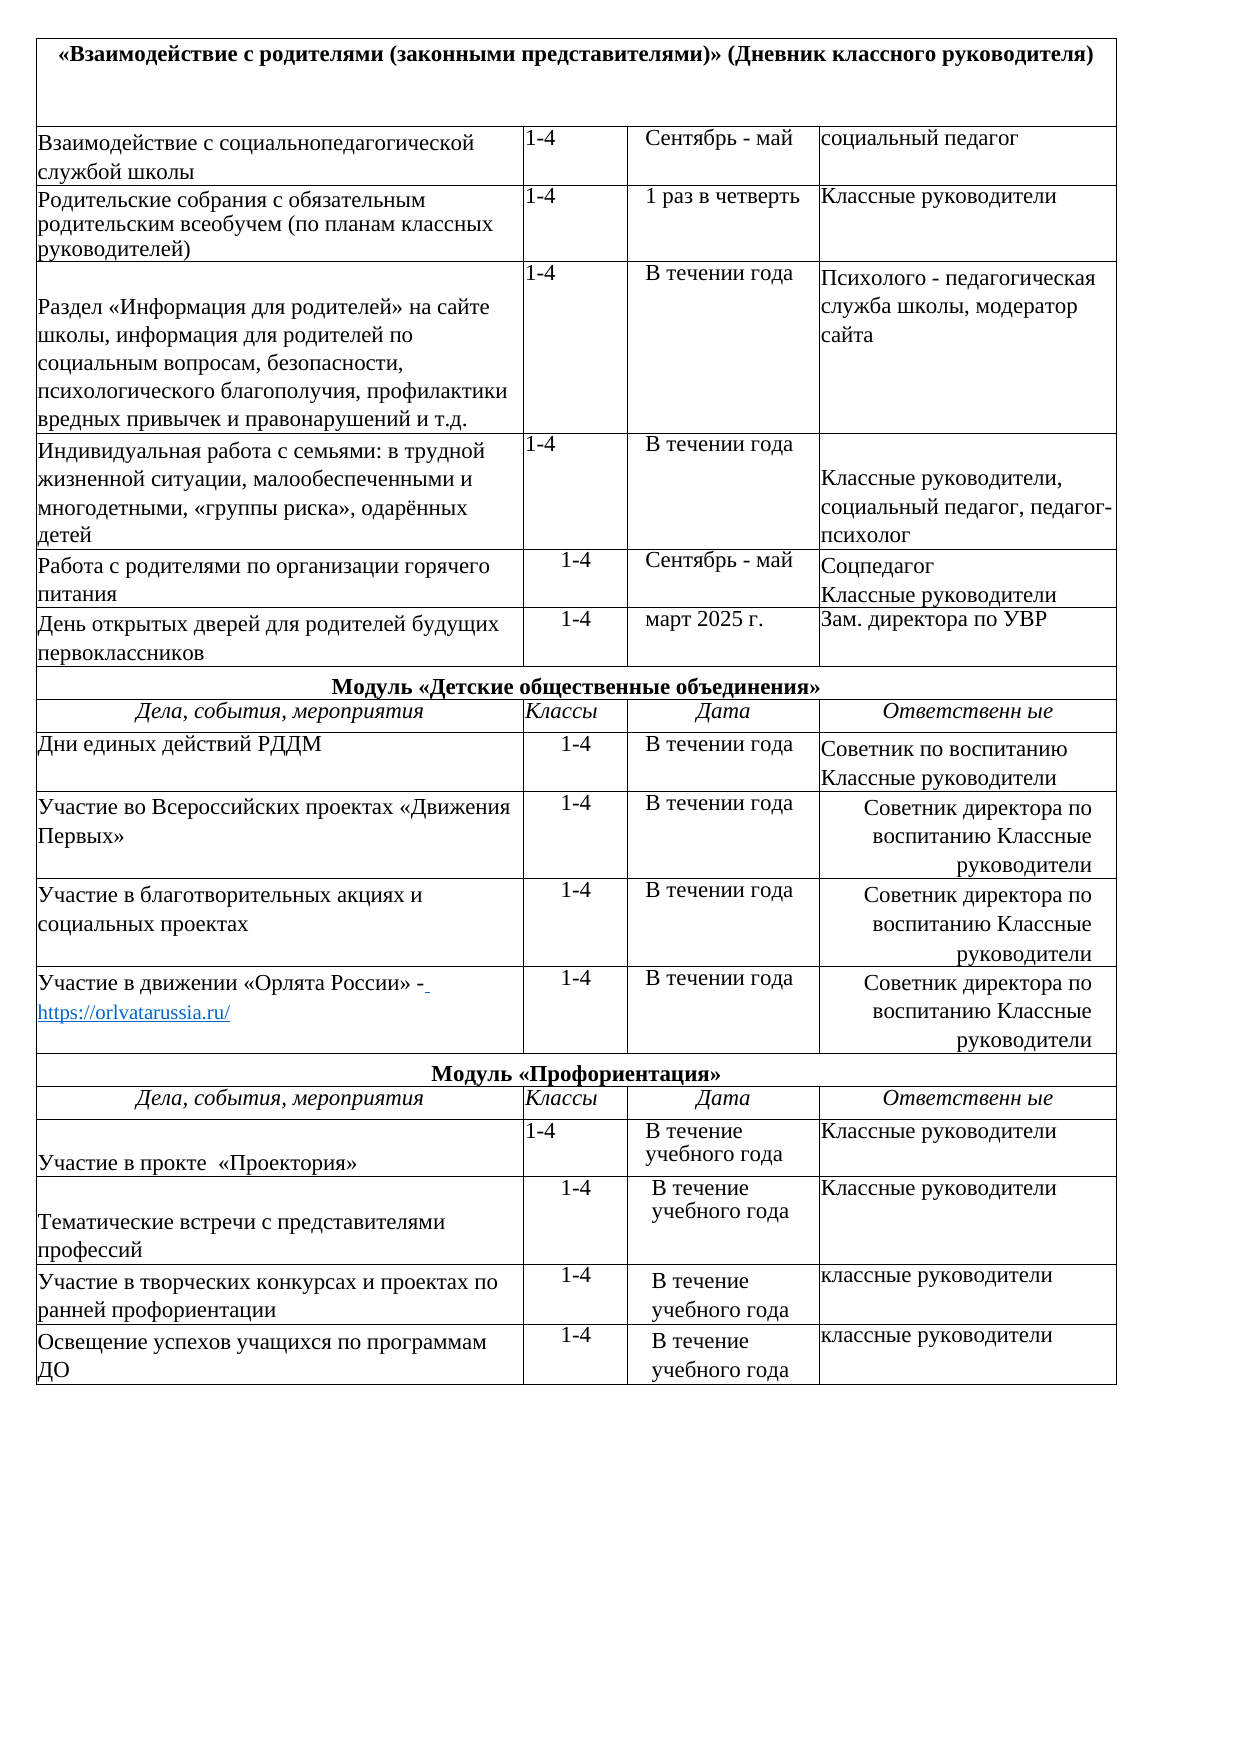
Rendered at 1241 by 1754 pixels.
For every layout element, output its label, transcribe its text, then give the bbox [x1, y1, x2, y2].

table_cell Индивидуальная работа с семьями: в трудной жизненной ситуации, малообеспеченными и многодетными, «группы риска», одарённых детей [37, 434, 523, 548]
table_cell В течение учебного года [628, 1265, 819, 1323]
table_cell Участие в движении «Орлята России» - https://orlvatarussia.ru/ [37, 967, 523, 1053]
table_cell Ответственн ые [820, 700, 1116, 732]
table_cell март 2025 г. [628, 608, 819, 666]
table_cell Взаимодействие с социальнопедагогической службой школы [37, 127, 523, 184]
table_cell 1-4 [524, 1265, 627, 1323]
table_cell Участие в благотворительных акциях и социальных проектах [37, 879, 523, 966]
table_cell 1-4 [524, 879, 627, 966]
table_cell В течении года [628, 262, 819, 432]
table_cell классные руководители [820, 1265, 1116, 1323]
table_cell Участие в прокте «Проектория» [37, 1120, 523, 1176]
table_cell Модуль «Детские общественные объединения» [37, 667, 1116, 699]
table_cell В течение учебного года [628, 1177, 819, 1263]
table_cell В течении года [628, 792, 819, 878]
table_cell Классные руководители [820, 1177, 1116, 1263]
table_cell В течении года [628, 879, 819, 966]
table_cell Ответственн ые [820, 1087, 1116, 1119]
table_header «Взаимодействие с родителями (законными представителями)» (Дневник классного руководителя) [37, 39, 1116, 126]
table_cell Классы [524, 1087, 627, 1119]
table_cell 1-4 [524, 608, 627, 666]
table_cell Участие во Всероссийских проектах «Движения Первых» [37, 792, 523, 878]
table_cell 1-4 [524, 186, 627, 261]
table_cell Дни единых действий РДДМ [37, 733, 523, 791]
table_cell Классы [524, 700, 627, 732]
table_cell Сентябрь - май [628, 127, 819, 184]
table_cell 1-4 [524, 733, 627, 791]
table_cell Родительские собрания с обязательным родительским всеобучем (по планам классных руководителей) [37, 186, 523, 261]
table_cell Психолого - педагогическая служба школы, модератор сайта [820, 262, 1116, 432]
table_cell Тематические встречи с представителями профессий [37, 1177, 523, 1263]
table_cell Дата [628, 1087, 819, 1119]
table_cell Дата [628, 700, 819, 732]
table_cell Советник директора по воспитанию Классные руководители [820, 967, 1116, 1053]
table_cell Зам. директора по УВР [820, 608, 1116, 666]
table_cell В течение учебного года [628, 1325, 819, 1383]
table_cell Освещение успехов учащихся по программам ДО [37, 1325, 523, 1383]
table_cell Классные руководители, социальный педагог, педагог-психолог [820, 434, 1116, 548]
table_cell 1-4 [524, 1120, 627, 1176]
table_cell 1-4 [524, 550, 627, 607]
table_cell Советник директора по воспитанию Классные руководители [820, 792, 1116, 878]
table_cell 1 раз в четверть [628, 186, 819, 261]
table_cell Соцпедагог Классные руководители [820, 550, 1116, 607]
table_cell 1-4 [524, 127, 627, 184]
table_cell Советник директора по воспитанию Классные руководители [820, 879, 1116, 966]
table_cell Участие в творческих конкурсах и проектах по ранней профориентации [37, 1265, 523, 1323]
table_cell В течение учебного года [628, 1120, 819, 1176]
table_cell 1-4 [524, 1177, 627, 1263]
table_cell Работа с родителями по организации горячего питания [37, 550, 523, 607]
table_cell Раздел «Информация для родителей» на сайте школы, информация для родителей по социальным вопросам, безопасности, психологического благополучия, профилактики вредных привычек и правонарушений и т.д. [37, 262, 523, 432]
table_cell В течении года [628, 967, 819, 1053]
table_cell классные руководители [820, 1325, 1116, 1383]
table_cell Классные руководители [820, 1120, 1116, 1176]
table_cell 1-4 [524, 1325, 627, 1383]
table_cell Модуль «Профориентация» [37, 1054, 1116, 1086]
table_cell Дела, события, мероприятия [37, 700, 523, 732]
table_cell В течении года [628, 434, 819, 548]
table_cell Дела, события, мероприятия [37, 1087, 523, 1119]
table_cell День открытых дверей для родителей будущих первоклассников [37, 608, 523, 666]
table_cell 1-4 [524, 434, 627, 548]
table_cell социальный педагог [820, 127, 1116, 184]
table_cell Советник по воспитанию Классные руководители [820, 733, 1116, 791]
table_cell 1-4 [524, 967, 627, 1053]
table_cell Сентябрь - май [628, 550, 819, 607]
table_cell Классные руководители [820, 186, 1116, 261]
table_cell 1-4 [524, 262, 627, 432]
table_cell В течении года [628, 733, 819, 791]
table_cell 1-4 [524, 792, 627, 878]
